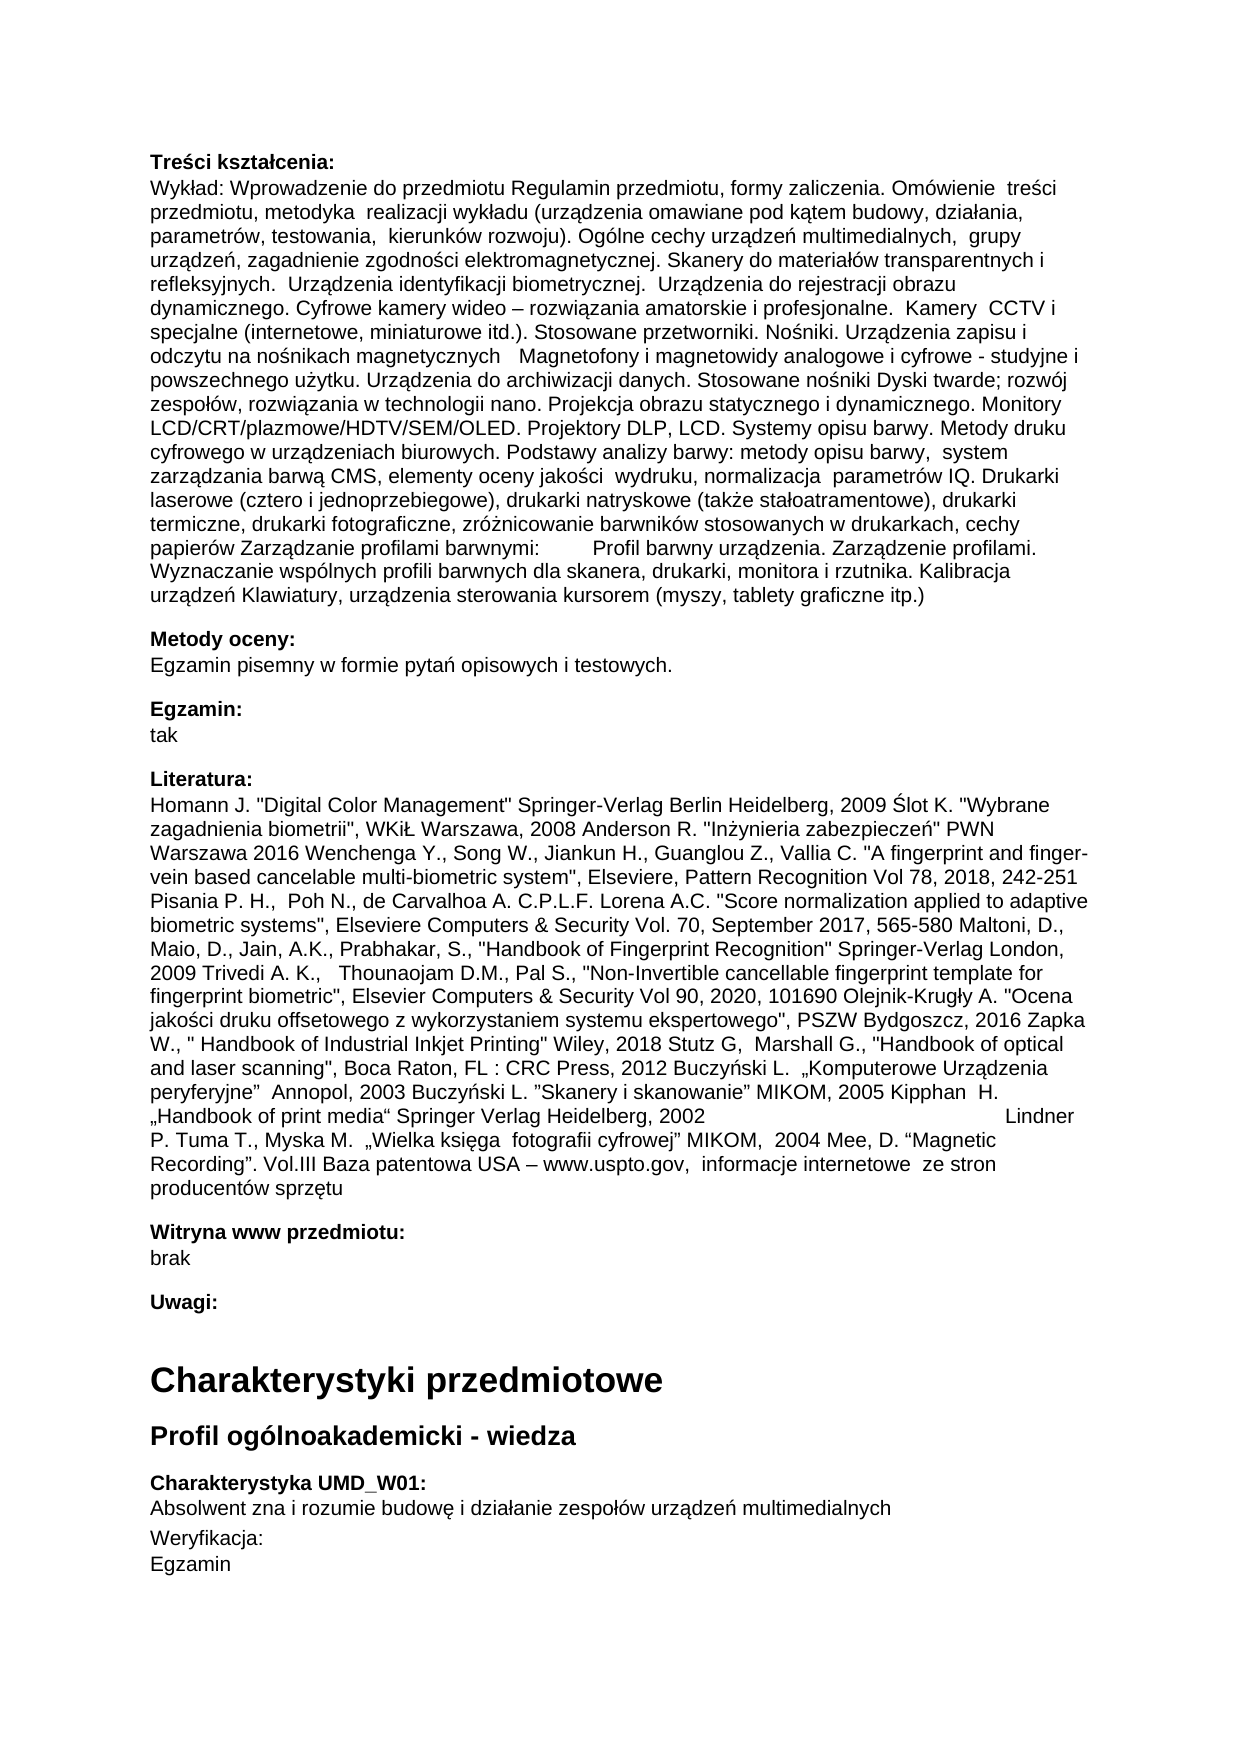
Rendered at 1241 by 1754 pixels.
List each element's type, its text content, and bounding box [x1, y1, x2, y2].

text Literatura: [150, 767, 1090, 791]
text Egzamin [150, 1552, 1090, 1576]
text Witryna www przedmiotu: [150, 1220, 1090, 1244]
text Weryfikacja: [150, 1526, 1090, 1550]
text tak [150, 723, 1090, 747]
text Wykład: Wprowadzenie do przedmiotu Regulamin przedmiotu, formy zaliczenia. Omówienie treści przedmiotu, metodyka realizacji wykładu (urządzenia omawiane pod kątem budowy, działania, parametrów, testowania, kierunków rozwoju). Ogólne cechy urządzeń multimedialnych, grupy urządzeń, zagadnienie zgodności elektromagnetycznej. Skanery do materiałów transparentnych i refleksyjnych. Urządzenia identyfikacji biometrycznej. Urządzenia do rejestracji obrazu dynamicznego. Cyfrowe kamery wideo – rozwiązania amatorskie i profesjonalne. Kamery CCTV i specjalne (internetowe, miniaturowe itd.). Stosowane przetworniki. Nośniki. Urządzenia zapisu i odczytu na nośnikach magnetycznych Magnetofony i magnetowidy analogowe i cyfrowe - studyjne i powszechnego użytku. Urządzenia do archiwizacji danych. Stosowane nośniki Dyski twarde; rozwój zespołów, rozwiązania w technologii nano. Projekcja obrazu statycznego i dynamicznego. Monitory LCD/CRT/plazmowe/HDTV/SEM/OLED. Projektory DLP, LCD. Systemy opisu barwy. Metody druku cyfrowego w urządzeniach biurowych. Podstawy analizy barwy: metody opisu barwy, system zarządzania barwą CMS, elementy oceny jakości wydruku, normalizacja parametrów IQ. Drukarki laserowe (cztero i jednoprzebiegowe), drukarki natryskowe (także stałoatramentowe), drukarki termiczne, drukarki fotograficzne, zróżnicowanie barwników stosowanych w drukarkach, cechy papierów Zarządzanie profilami barwnymi: Profil barwny urządzenia. Zarządzenie profilami. Wyznaczanie wspólnych profili barwnych dla skanera, drukarki, monitora i rzutnika. Kalibracja urządzeń Klawiatury, urządzenia sterowania kursorem (myszy, tablety graficzne itp.) [150, 176, 1090, 607]
text Homann J. "Digital Color Management" Springer-Verlag Berlin Heidelberg, 2009 Ślot K. "Wybrane zagadnienia biometrii", WKiŁ Warszawa, 2008 Anderson R. "Inżynieria zabezpieczeń" PWN Warszawa 2016 Wenchenga Y., Song W., Jiankun H., Guanglou Z., Vallia C. "A fingerprint and finger-vein based cancelable multi-biometric system", Elseviere, Pattern Recognition Vol 78, 2018, 242-251 Pisania P. H., Poh N., de Carvalhoa A. C.P.L.F. Lorena A.C. "Score normalization applied to adaptive biometric systems", Elseviere Computers & Security Vol. 70, September 2017, 565-580 Maltoni, D., Maio, D., Jain, A.K., Prabhakar, S., "Handbook of Fingerprint Recognition" Springer-Verlag London, 2009 Trivedi A. K., Thounaojam D.M., Pal S., "Non-Invertible cancellable fingerprint template for fingerprint biometric", Elsevier Computers & Security Vol 90, 2020, 101690 Olejnik-Krugły A. "Ocena jakości druku offsetowego z wykorzystaniem systemu ekspertowego", PSZW Bydgoszcz, 2016 Zapka W., " Handbook of Industrial Inkjet Printing" Wiley, 2018 Stutz G, Marshall G., "Handbook of optical and laser scanning", Boca Raton, FL : CRC Press, 2012 Buczyński L. „Komputerowe Urządzenia peryferyjne” Annopol, 2003 Buczyński L. ”Skanery i skanowanie” MIKOM, 2005 Kipphan H. „Handbook of print media“ Springer Verlag Heidelberg, 2002 Lindner P. Tuma T., Myska M. „Wielka księga fotografii cyfrowej” MIKOM, 2004 Mee, D. “Magnetic Recording”. Vol.III Baza patentowa USA – www.uspto.gov, informacje internetowe ze stron producentów sprzętu [150, 793, 1090, 1200]
text Charakterystyka UMD_W01: [150, 1471, 1090, 1495]
text Egzamin: [150, 697, 1090, 721]
text Absolwent zna i rozumie budowę i działanie zespołów urządzeń multimedialnych [150, 1496, 1090, 1520]
text Uwagi: [150, 1289, 1090, 1313]
text brak [150, 1246, 1090, 1270]
text Treści kształcenia: [150, 150, 1090, 174]
subtitle Profil ogólnoakademicki - wiedza [150, 1420, 1090, 1451]
subtitle Charakterystyki przedmiotowe [150, 1359, 1090, 1400]
text Egzamin pisemny w formie pytań opisowych i testowych. [150, 653, 1090, 677]
text Metody oceny: [150, 627, 1090, 651]
